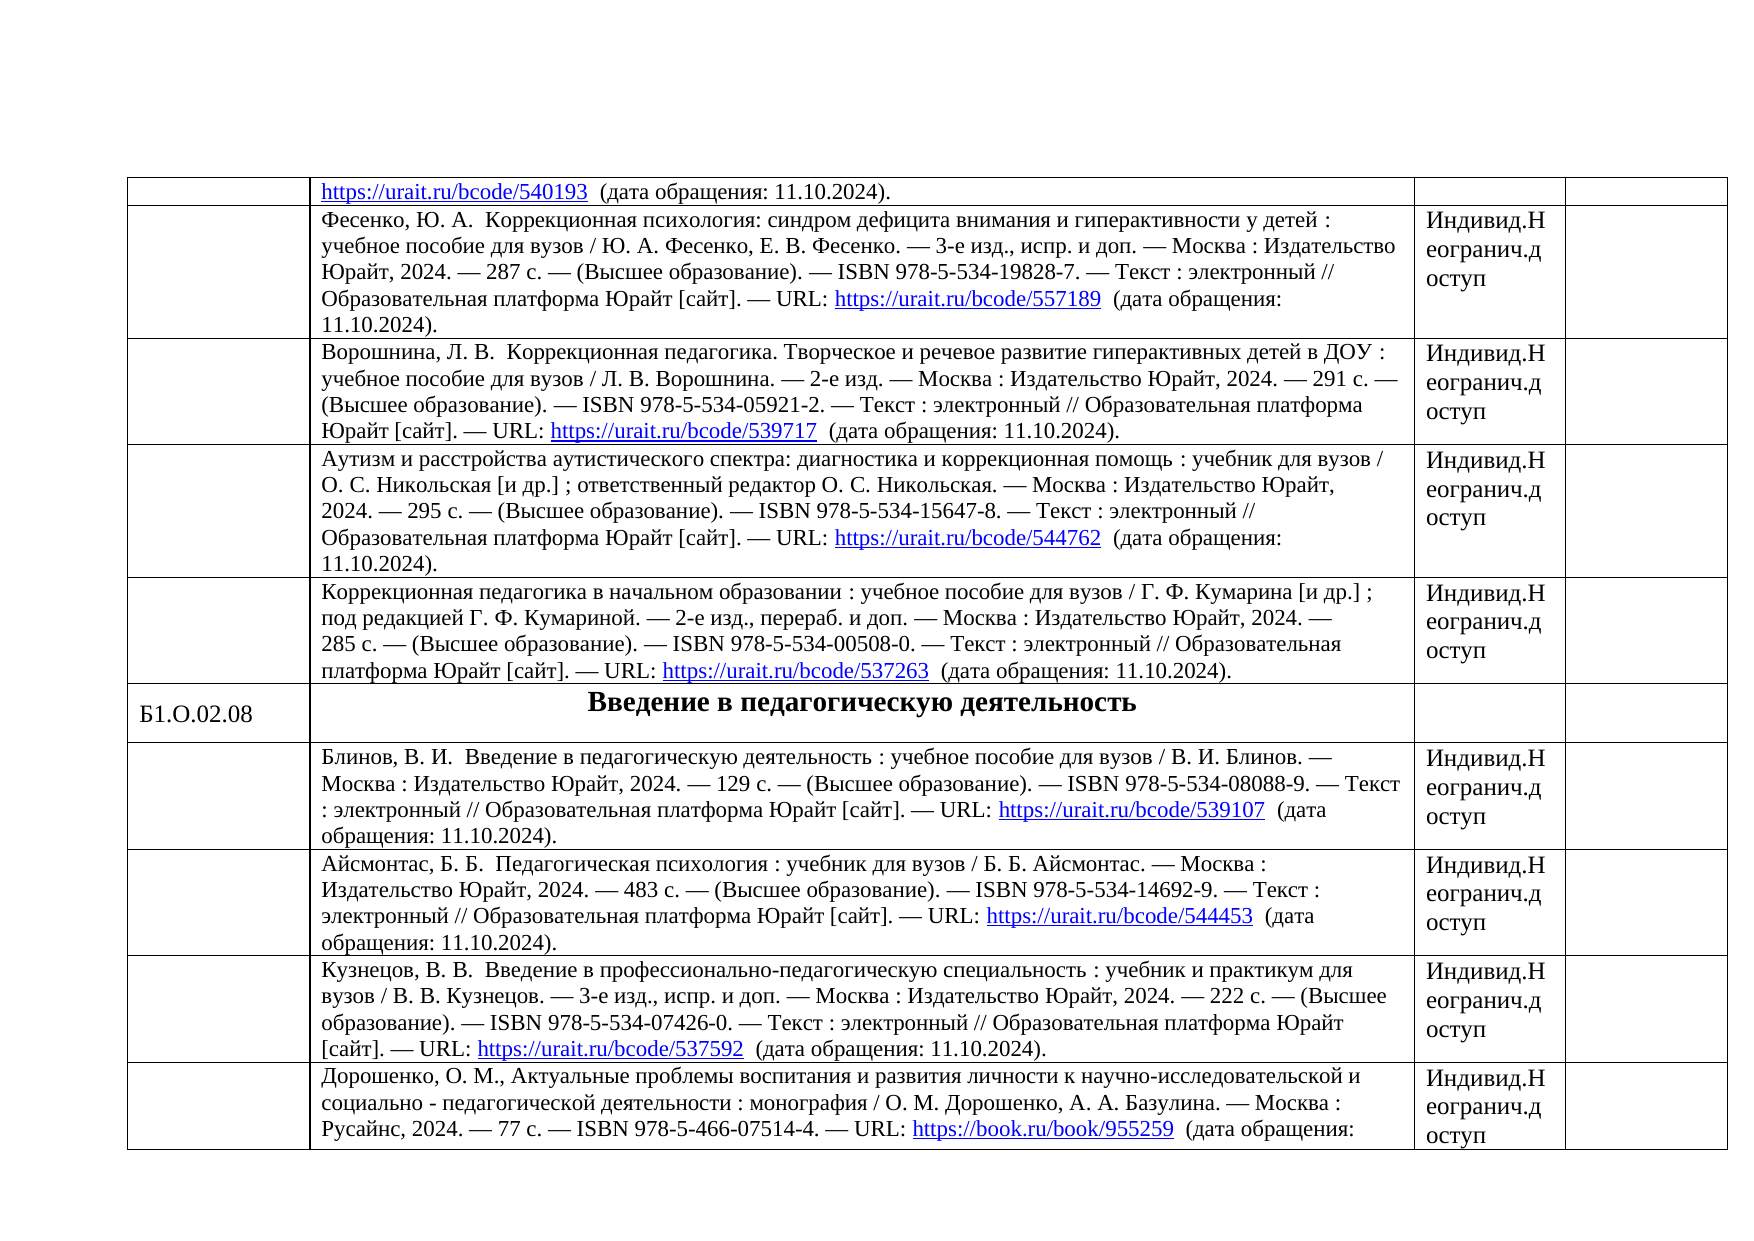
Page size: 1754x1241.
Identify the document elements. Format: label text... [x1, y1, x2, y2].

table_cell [311, 178, 1414, 204]
table_cell Айсмонтас, Б. Б. Педагогическая психология : учебник для вузов / Б. Б. Айсмонтас. — Москва : Издательство Юрайт, 2024. — 483 с. — (Высшее образование). — ISBN 978-5-534-14692-9. — Текст : электронный // Образовательная платформа Юрайт [сайт]. — URL: https://urait.ru/bcode/544453 (дата обращения: 11.10.2024). [311, 850, 1414, 955]
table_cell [1415, 178, 1565, 204]
table_cell Фесенко, Ю. А. Коррекционная психология: синдром дефицита внимания и гиперактивности у детей : учебное пособие для вузов / Ю. А. Фесенко, Е. В. Фесенко. — 3-е изд., испр. и доп. — Москва : Издательство Юрайт, 2024. — 287 с. — (Высшее образование). — ISBN 978-5-534-19828-7. — Текст : электронный // Образовательная платформа Юрайт [сайт]. — URL: https://urait.ru/bcode/557189 (дата обращения: 11.10.2024). [311, 206, 1414, 337]
table_cell [128, 178, 309, 204]
table_cell [128, 956, 309, 1062]
table_cell Коррекционная педагогика в начальном образовании : учебное пособие для вузов / Г. Ф. Кумарина [и др.] ; под редакцией Г. Ф. Кумариной. — 2-е изд., перераб. и доп. — Москва : Издательство Юрайт, 2024. — 285 с. — (Высшее образование). — ISBN 978-5-534-00508-0. — Текст : электронный // Образовательная платформа Юрайт [сайт]. — URL: https://urait.ru/bcode/537263 (дата обращения: 11.10.2024). [311, 578, 1414, 683]
table_cell Аутизм и расстройства аутистического спектра: диагностика и коррекционная помощь : учебник для вузов / О. С. Никольская [и др.] ; ответственный редактор О. С. Никольская. — Москва : Издательство Юрайт, 2024. — 295 с. — (Высшее образование). — ISBN 978-5-534-15647-8. — Текст : электронный // Образовательная платформа Юрайт [сайт]. — URL: https://urait.ru/bcode/544762 (дата обращения: 11.10.2024). [311, 445, 1414, 577]
table_cell Индивид.Неогранич.доступ [1415, 339, 1565, 444]
table_cell [1566, 206, 1727, 337]
table_cell [1566, 956, 1727, 1062]
table_cell Индивид.Неогранич.доступ [1415, 743, 1565, 849]
table_cell Индивид.Неогранич.доступ [1415, 956, 1565, 1062]
table_cell [128, 578, 309, 683]
table_cell [1566, 743, 1727, 849]
table_cell [1566, 1063, 1727, 1149]
table_cell Б1.О.02.08 [128, 684, 309, 742]
table_cell [128, 339, 309, 444]
table_cell [1415, 684, 1565, 742]
table_cell [1566, 578, 1727, 683]
table_cell [1566, 684, 1727, 742]
table_cell [128, 743, 309, 849]
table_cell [311, 1063, 1414, 1149]
table_cell [128, 206, 309, 337]
table_cell Индивид.Неогранич.доступ [1415, 445, 1565, 577]
table_cell Блинов, В. И. Введение в педагогическую деятельность : учебное пособие для вузов / В. И. Блинов. — Москва : Издательство Юрайт, 2024. — 129 с. — (Высшее образование). — ISBN 978-5-534-08088-9. — Текст : электронный // Образовательная платформа Юрайт [сайт]. — URL: https://urait.ru/bcode/539107 (дата обращения: 11.10.2024). [311, 743, 1414, 849]
table_cell [1566, 850, 1727, 955]
table_cell [1566, 178, 1727, 204]
table_cell Введение в педагогическую деятельность [311, 684, 1414, 742]
table_cell [128, 1063, 309, 1149]
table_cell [1415, 1063, 1565, 1149]
table_cell [1566, 339, 1727, 444]
table_cell [128, 850, 309, 955]
table_cell Индивид.Неогранич.доступ [1415, 206, 1565, 337]
table_cell Кузнецов, В. В. Введение в профессионально-педагогическую специальность : учебник и практикум для вузов / В. В. Кузнецов. — 3-е изд., испр. и доп. — Москва : Издательство Юрайт, 2024. — 222 с. — (Высшее образование). — ISBN 978-5-534-07426-0. — Текст : электронный // Образовательная платформа Юрайт [сайт]. — URL: https://urait.ru/bcode/537592 (дата обращения: 11.10.2024). [311, 956, 1414, 1062]
table_cell [128, 445, 309, 577]
table_cell [1566, 445, 1727, 577]
table_cell Индивид.Неогранич.доступ [1415, 578, 1565, 683]
table_cell Индивид.Неогранич.доступ [1415, 850, 1565, 955]
